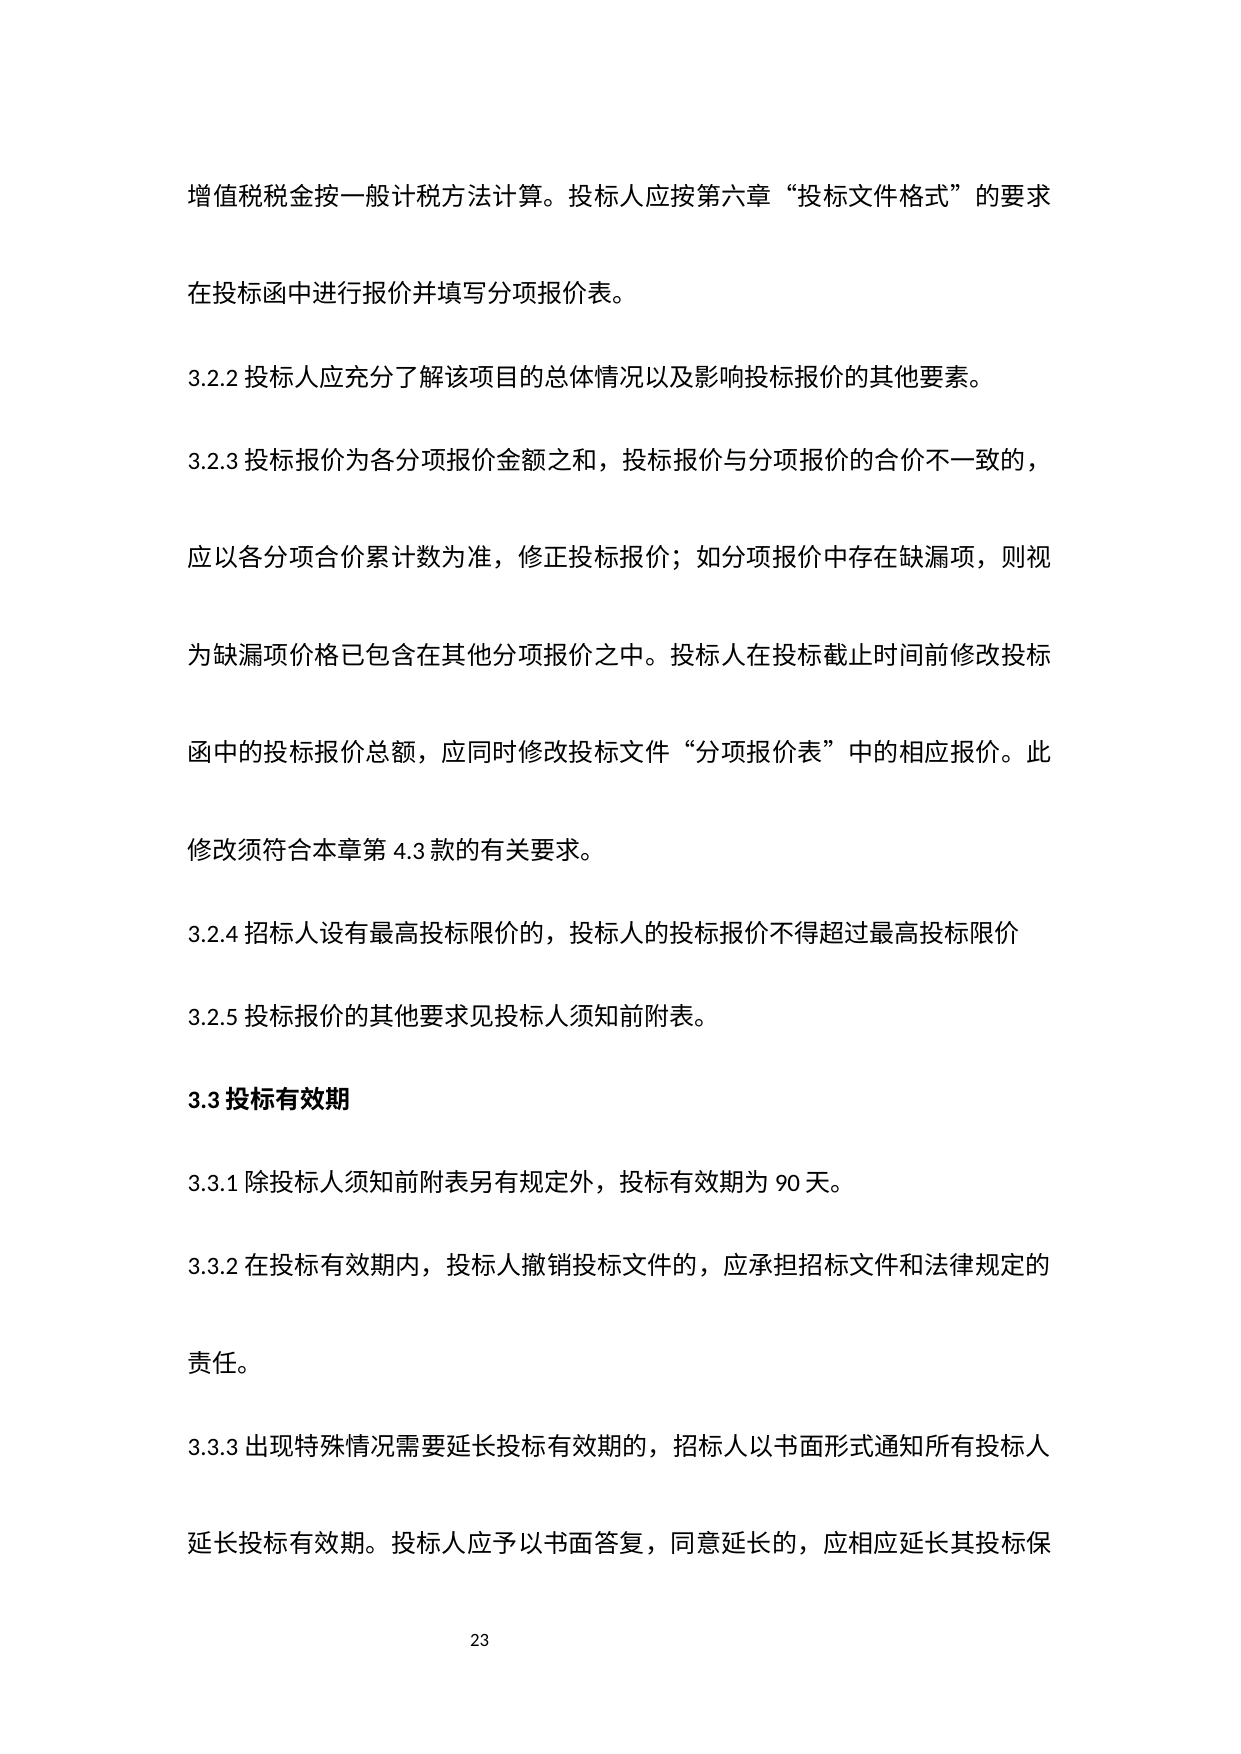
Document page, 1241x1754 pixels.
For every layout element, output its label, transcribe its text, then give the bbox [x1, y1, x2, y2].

text 3.3.1 除投标人须知前附表另有规定外，投标有效期为 90 天。 [187, 1148, 1053, 1213]
text 3.2.4 招标人设有最高投标限价的，投标人的投标报价不得超过最高投标限价 [187, 899, 1053, 964]
text 3.2.2 投标人应充分了解该项目的总体情况以及影响投标报价的其他要素。 [187, 343, 1053, 408]
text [187, 162, 1053, 324]
text 3.3 投标有效期 [187, 1065, 1053, 1130]
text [187, 1412, 1053, 1574]
text 3.3.2 在投标有效期内，投标人撤销投标文件的，应承担招标文件和法律规定的责任。 [187, 1231, 1053, 1394]
text 3.2.5 投标报价的其他要求见投标人须知前附表。 [187, 982, 1053, 1047]
text 3.2.3 投标报价为各分项报价金额之和，投标报价与分项报价的合价不一致的，应以各分项合价累计数为准，修正投标报价；如分项报价中存在缺漏项，则视为缺漏项价格已包含在其他分项报价之中。投标人在投标截止时间前修改投标函中的投标报价总额，应同时修改投标文件“分项报价表”中的相应报价。此修改须符合本章第 4.3 款的有关要求。 [187, 426, 1053, 881]
